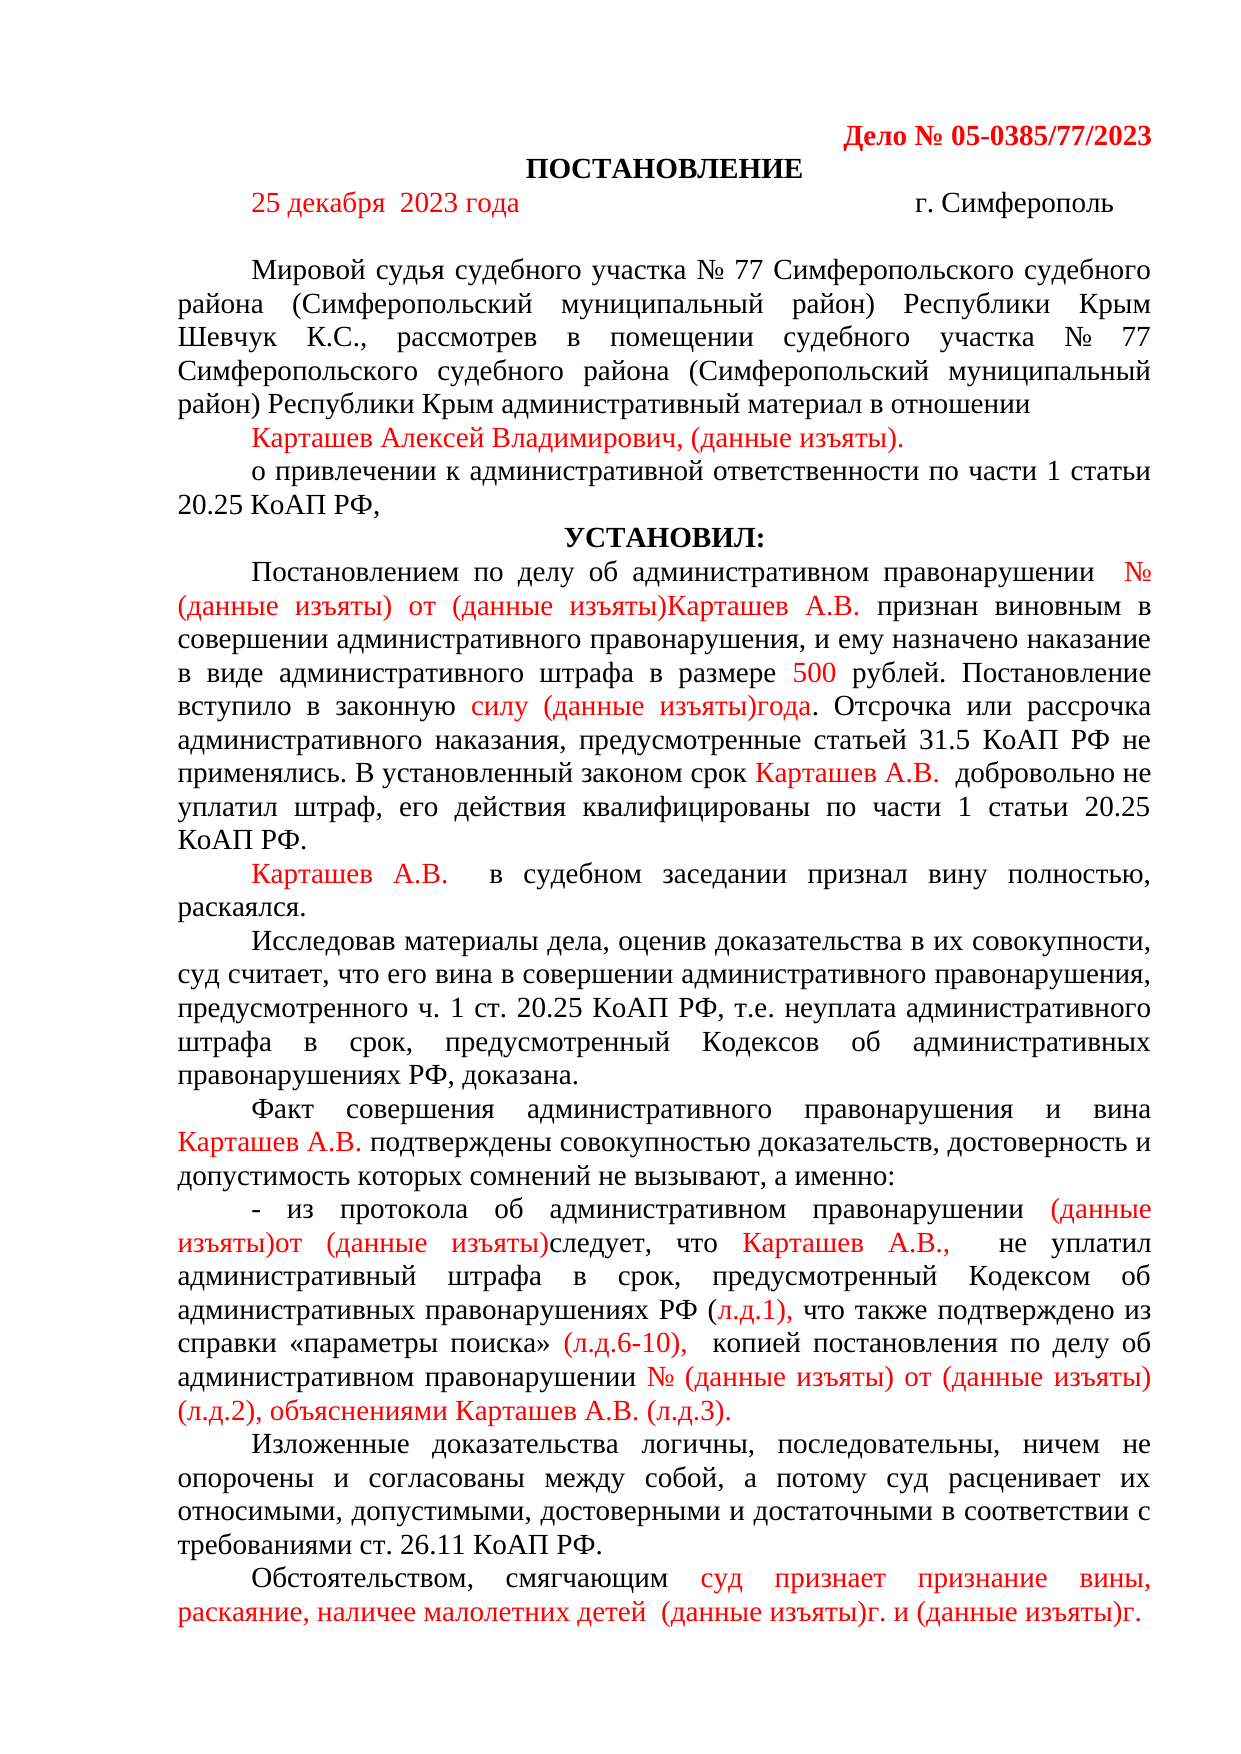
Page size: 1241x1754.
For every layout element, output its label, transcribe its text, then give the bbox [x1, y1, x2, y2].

text Карташев А.В. в судебном заседании признал вину полностью, раскаялся. [177, 856, 1152, 923]
text Мировой судья судебного участка № 77 Симферопольского судебного района (Симферопольский муниципальный район) Республики Крым Шевчук К.С., рассмотрев в помещении судебного участка № 77 Симферопольского судебного района (Симферопольский муниципальный район) Республики Крым административный материал в отношении [177, 252, 1152, 420]
text Дело № 05-0385/77/2023 [177, 118, 1152, 152]
text УСТАНОВИЛ: [177, 521, 1152, 554]
text ПОСТАНОВЛЕНИЕ [177, 152, 1152, 185]
text Изложенные доказательства логичны, последовательны, ничем не опорочены и согласованы между собой, а потому суд расценивает их относимыми, допустимыми, достоверными и достаточными в соответствии с требованиями ст. 26.11 КоАП РФ. [177, 1426, 1152, 1560]
text Постановлением по делу об административном правонарушении № (данные изъяты) от (данные изъяты)Карташев А.В. признан виновным в совершении административного правонарушения, и ему назначено наказание в виде административного штрафа в размере 500 рублей. Постановление вступило в законную силу (данные изъяты)года. Отсрочка или рассрочка административного наказания, предусмотренные статьей 31.5 КоАП РФ не применялись. В установленный законом срок Карташев А.В. добровольно не уплатил штраф, его действия квалифицированы по части 1 статьи 20.25 КоАП РФ. [177, 554, 1152, 856]
text - из протокола об административном правонарушении (данные изъяты)от (данные изъяты)следует, что Карташев А.В., не уплатил административный штрафа в срок, предусмотренный Кодексом об административных правонарушениях РФ (л.д.1), что также подтверждено из справки «параметры поиска» (л.д.6-10), копией постановления по делу об административном правонарушении № (данные изъяты) от (данные изъяты) (л.д.2), объяснениями Карташев А.В. (л.д.3). [177, 1191, 1152, 1426]
text о привлечении к административной ответственности по части 1 статьи 20.25 КоАП РФ, [177, 453, 1152, 521]
text 25 декабря 2023 года г. Симферополь [177, 185, 1152, 219]
text Факт совершения административного правонарушения и вина Карташев А.В. подтверждены совокупностью доказательств, достоверность и допустимость которых сомнений не вызывают, а именно: [177, 1091, 1152, 1191]
text Карташев Алексей Владимирович, (данные изъяты). [177, 420, 1152, 453]
text Исследовав материалы дела, оценив доказательства в их совокупности, суд считает, что его вина в совершении административного правонарушения, предусмотренного ч. 1 ст. 20.25 КоАП РФ, т.е. неуплата административного штрафа в срок, предусмотренный Кодексов об административных правонарушениях РФ, доказана. [177, 923, 1152, 1091]
text Обстоятельством, смягчающим суд признает признание вины, раскаяние, наличее малолетних детей (данные изъяты)г. и (данные изъяты)г. [177, 1560, 1152, 1627]
